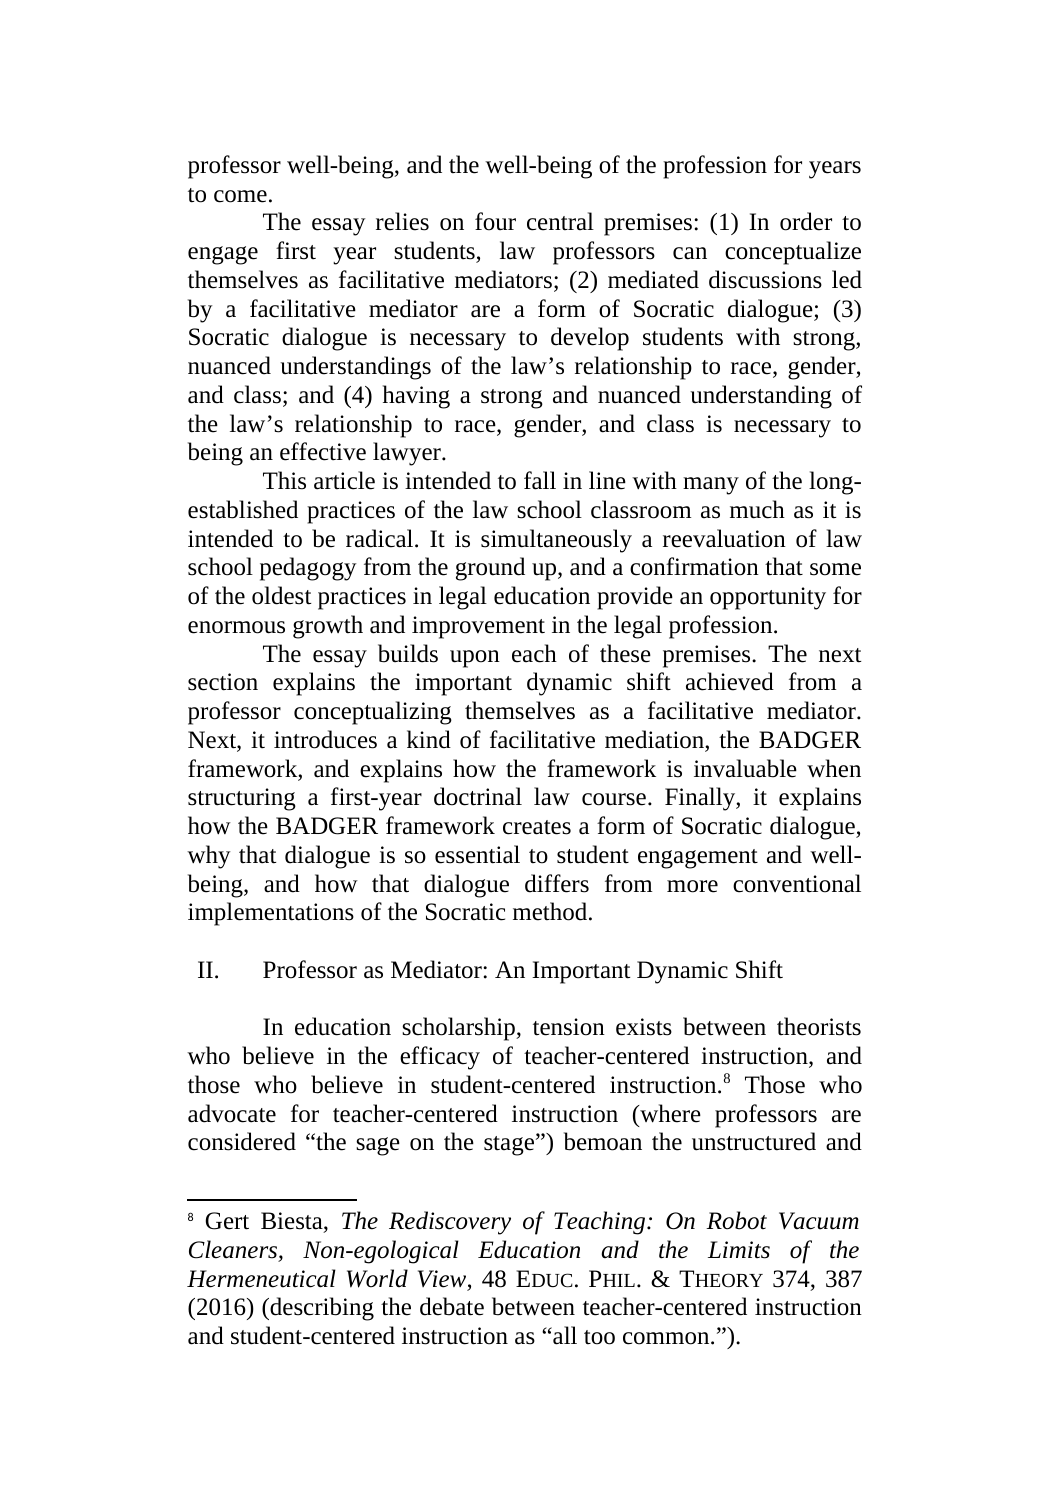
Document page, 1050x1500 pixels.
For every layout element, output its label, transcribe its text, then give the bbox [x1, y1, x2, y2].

text The essay relies on four central premises: (1) In order to engage first year students, law professors can conceptualize themselves as facilitative mediators; (2) mediated discussions led by a facilitative mediator are a form of Socratic dialogue; (3) Socratic dialogue is necessary to develop students with strong, nuanced understandings of the law’s relationship to race, gender, and class; and (4) having a strong and nuanced understanding of the law’s relationship to race, gender, and class is necessary to being an effective lawyer. [187, 207, 862, 466]
text Much scholarship exists in the way of unifying these two concerns: many law professors argue that requiring students from the beginning of law school to engage more meaningfully with how Law constructs, maintains, and interacts with race, gender, and class has the general tendency to create more effective lawyers. This essay seeks to explain how to meaningfully engage students at all, and especially with these difficult topics. It posits that such engagement is central to law student well-being, professor well-being, and the well-being of the profession for years to come. [187, 150, 862, 207]
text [187, 1012, 862, 1156]
text The essay builds upon each of these premises. The next section explains the important dynamic shift achieved from a professor conceptualizing themselves as a facilitative mediator. Next, it introduces a kind of facilitative mediation, the BADGER framework, and explains how the framework is invaluable when structuring a first-year doctrinal law course. Finally, it explains how the BADGER framework creates a form of Socratic dialogue, why that dialogue is so essential to student engagement and well-being, and how that dialogue differs from more conventional implementations of the Socratic method. [187, 639, 862, 926]
text This article is intended to fall in line with many of the long-established practices of the law school classroom as much as it is intended to be radical. It is simultaneously a reevaluation of law school pedagogy from the ground up, and a confirmation that some of the oldest practices in legal education provide an opportunity for enormous growth and improvement in the legal profession. [187, 466, 862, 639]
list Professor as Mediator: An Important Dynamic Shift [197, 955, 862, 984]
